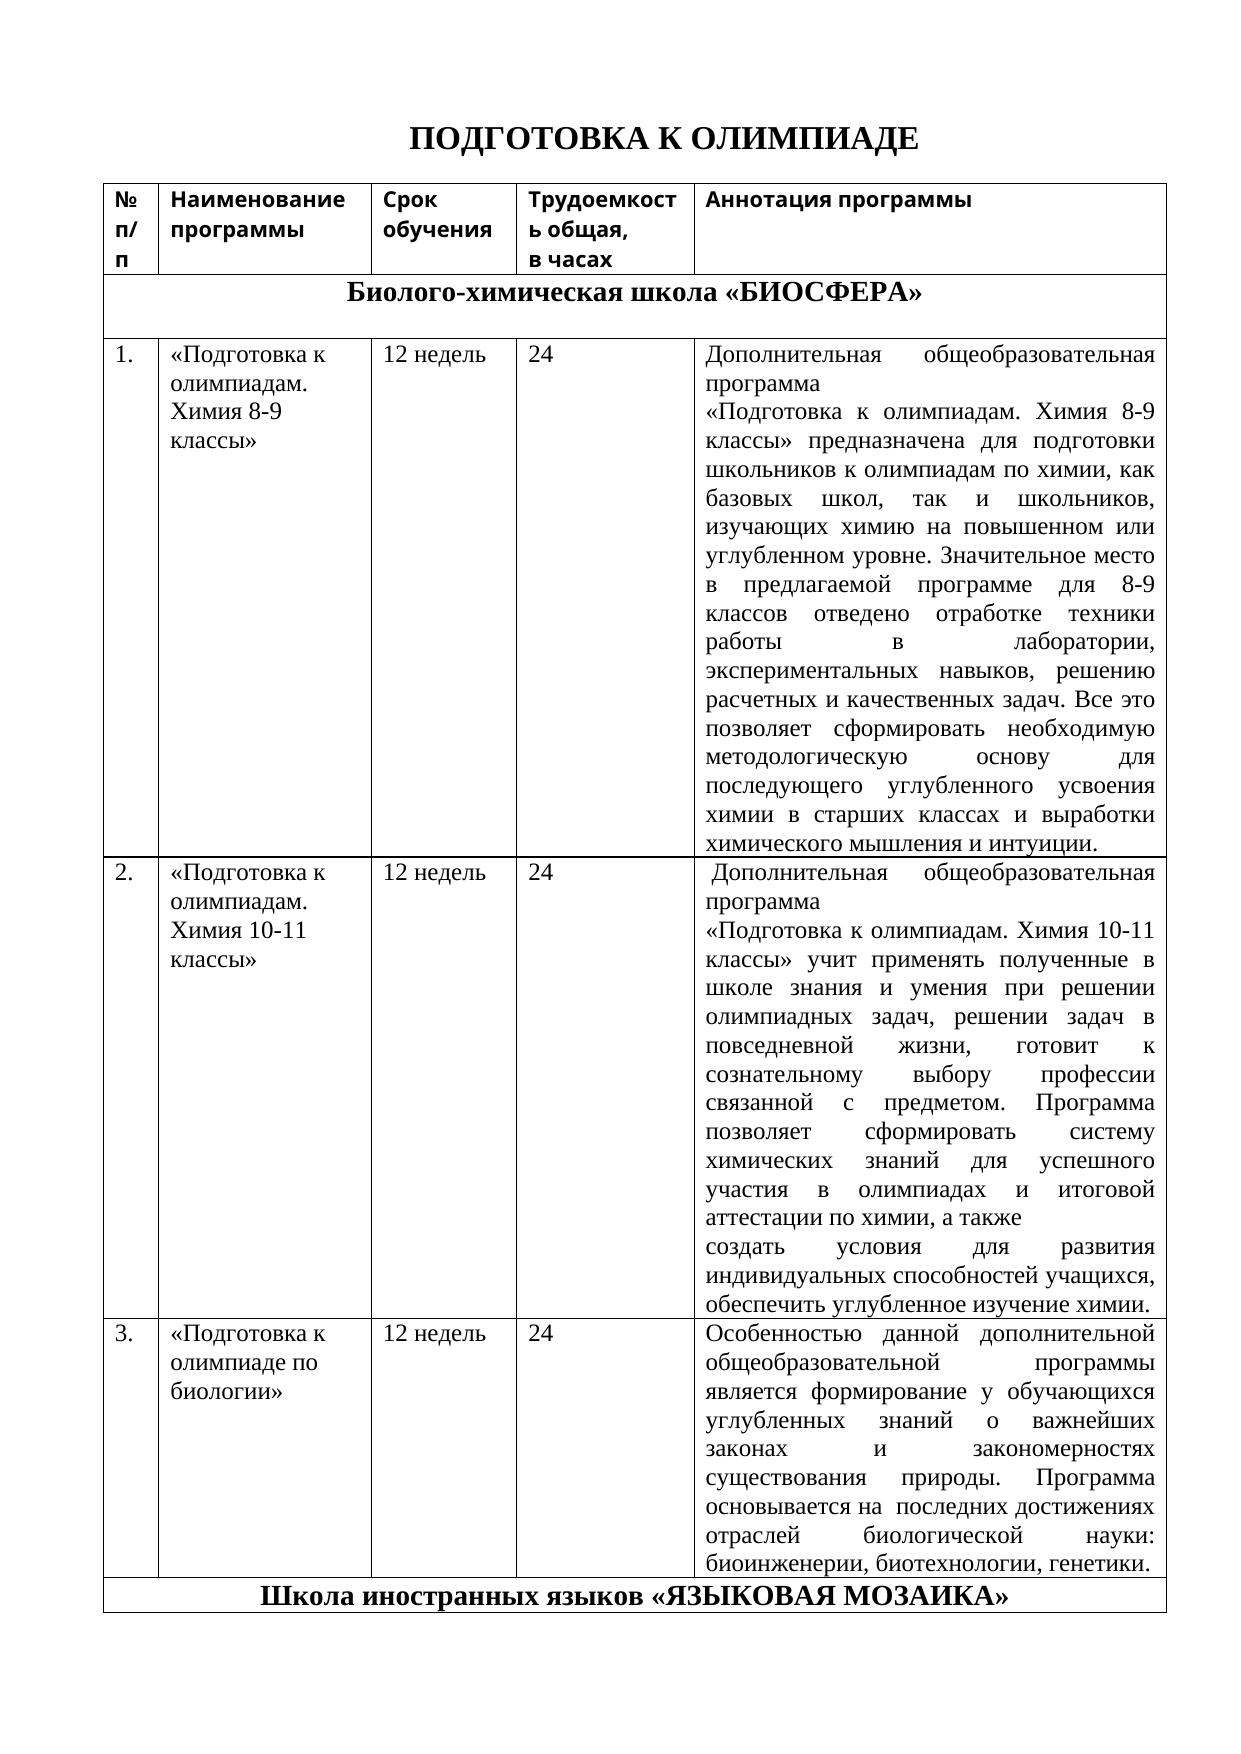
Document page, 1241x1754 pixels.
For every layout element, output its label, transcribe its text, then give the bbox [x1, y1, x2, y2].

table_cell 3. [104, 1319, 158, 1577]
table_cell 2. [104, 858, 158, 1317]
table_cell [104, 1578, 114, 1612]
table_cell Дополнительная общеобразовательная программа «Подготовка к олимпиадам. Химия 8-9 классы» предназначена для подготовки школьников к олимпиадам по химии, как базовых школ, так и школьников, изучающих химию на повышенном или углубленном уровне. Значительное место в предлагаемой программе для 8-9 классов отведено отработке техники работы в лаборатории, экспериментальных навыков, решению расчетных и качественных задач. Все это позволяет сформировать необходимую методологическую основу для последующего углубленного усвоения химии в старших классах и выработки химического мышления и интуиции. [695, 339, 1166, 856]
table_cell Дополнительная общеобразовательная программа «Подготовка к олимпиадам. Химия 10-11 классы» учит применять полученные в школе знания и умения при решении олимпиадных задач, решении задач в повседневной жизни, готовит к сознательному выбору профессии связанной с предметом. Программа позволяет сформировать систему химических знаний для успешного участия в олимпиадах и итоговой аттестации по химии, а также создать условия для развития индивидуальных способностей учащихся, обеспечить углубленное изучение химии. [695, 858, 1166, 1317]
table_cell «Подготовка к олимпиадам. Химия 8-9 классы» [159, 339, 371, 856]
table_header Срок обучения [372, 184, 516, 273]
table_header Трудоемкость общая, в часах [517, 184, 694, 273]
table_header Наименование программы [159, 184, 371, 273]
table_cell «Подготовка к олимпиаде по биологии» [159, 1319, 371, 1577]
table_cell 1. [104, 339, 158, 856]
table_cell Биолого-химическая школа «БИОСФЕРА» [104, 275, 1166, 338]
table_cell 12 недель [372, 1319, 516, 1577]
text ПОДГОТОВКА К ОЛИМПИАДЕ [177, 118, 1152, 156]
table_cell 24 [517, 858, 694, 1317]
table_cell 24 [517, 1319, 694, 1577]
table_header Аннотация программы [695, 184, 1166, 273]
table_header № п/п [104, 184, 158, 273]
table_cell 12 недель [372, 339, 516, 856]
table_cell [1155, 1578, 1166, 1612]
table_cell «Подготовка к олимпиадам. Химия 10-11 классы» [159, 858, 371, 1317]
table_cell Особенностью данной дополнительной общеобразовательной программы является формирование у обучающихся углубленных знаний о важнейших законах и закономерностях существования природы. Программа основывается на последних достижениях отраслей биологической науки: биоинженерии, биотехнологии, генетики. [695, 1319, 1166, 1577]
table_cell 24 [517, 339, 694, 856]
table_cell 12 недель [372, 858, 516, 1317]
